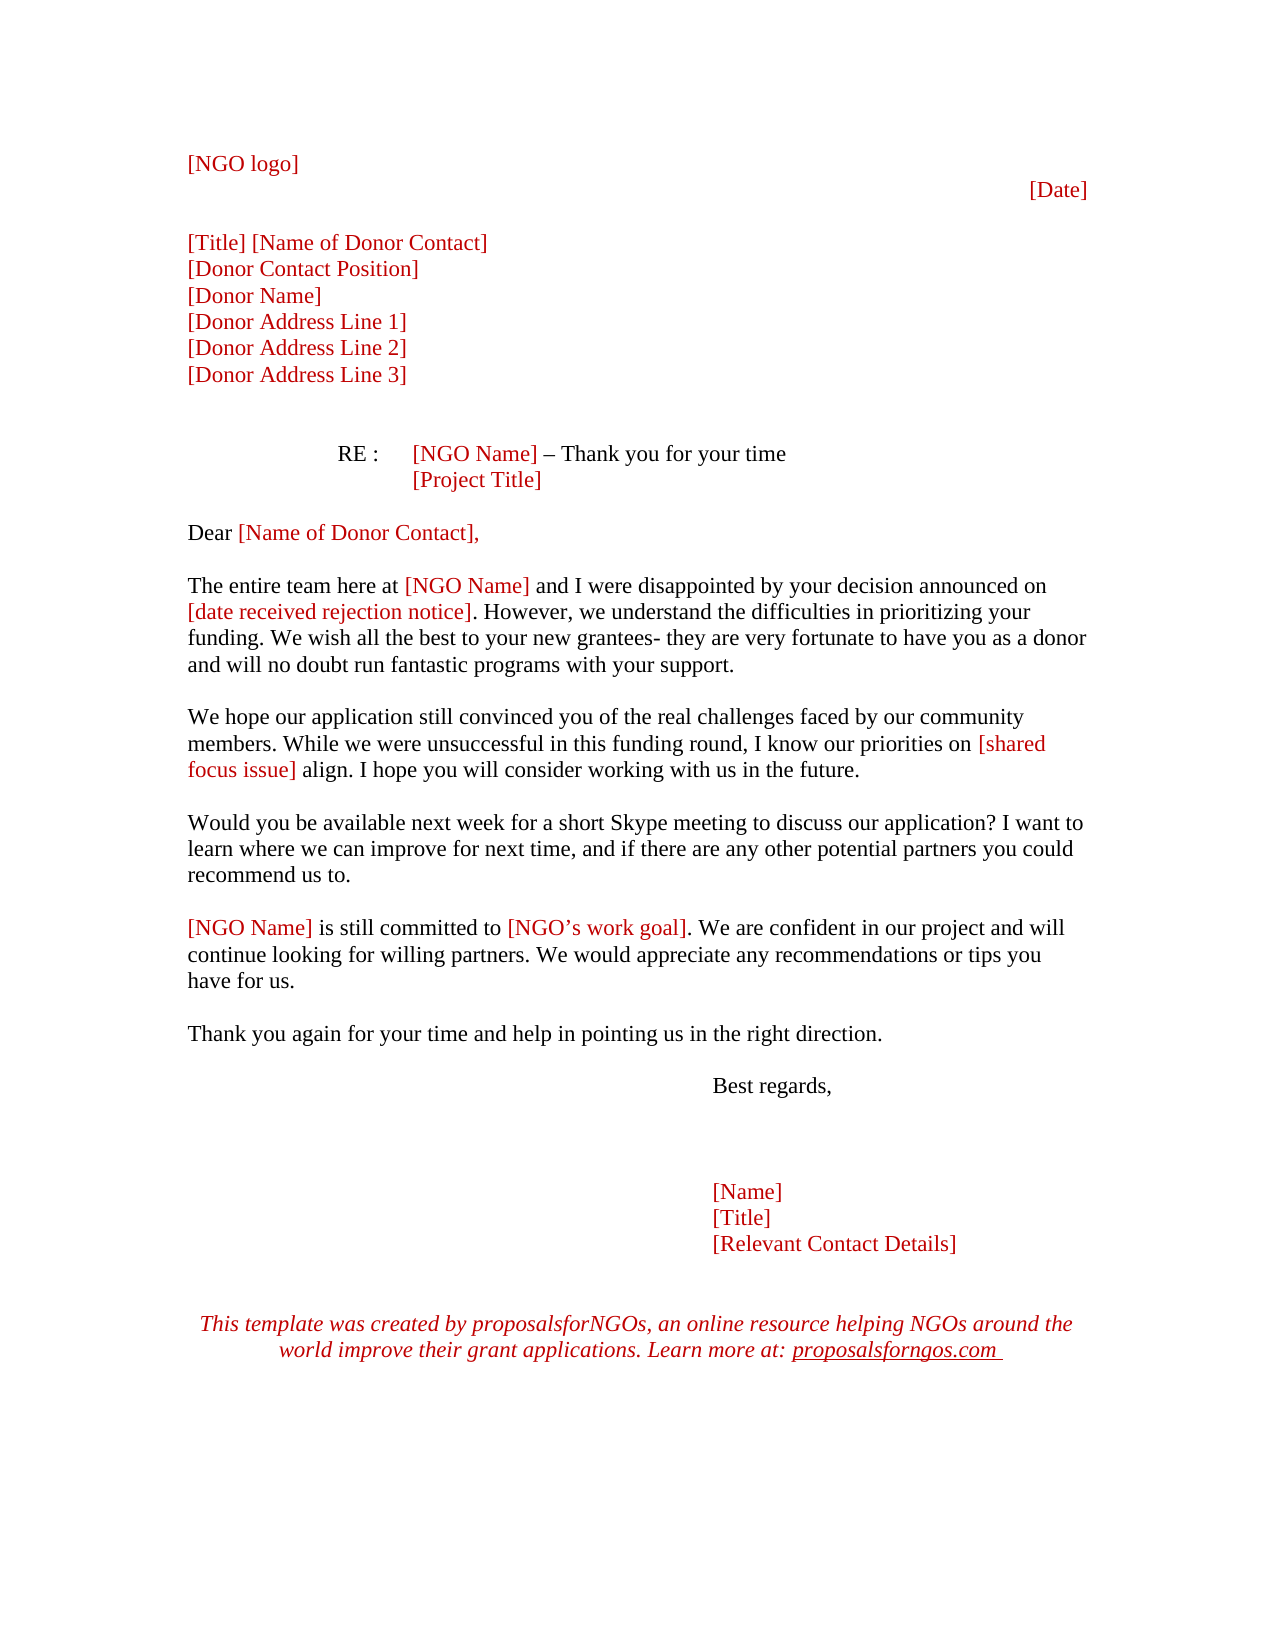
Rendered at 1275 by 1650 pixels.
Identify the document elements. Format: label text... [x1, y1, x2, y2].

text [Donor Address Line 2] [187, 334, 1087, 361]
text Thank you again for your time and help in pointing us in the right direction. [187, 1020, 1087, 1046]
text This template was created by proposalsforNGOs, an online resource helping NGOs around the world improve their grant applications. Learn more at: proposalsforngos.com [187, 1309, 1087, 1362]
text RE : [NGO Name] – Thank you for your time [187, 440, 1087, 466]
text [Donor Contact Position] [187, 255, 1087, 282]
text [NGO logo] [187, 150, 1087, 176]
text [Donor Address Line 1] [187, 308, 1087, 334]
text [Title] [187, 1204, 1087, 1231]
text [Date] [187, 176, 1087, 203]
text The entire team here at [NGO Name] and I were disappointed by your decision announced on [date received rejection notice]. However, we understand the difficulties in prioritizing your funding. We wish all the best to your new grantees- they are very fortunate to have you as a donor and will no doubt run fantastic programs with your support. [187, 572, 1087, 677]
text [Title] [Name of Donor Contact] [187, 229, 1087, 255]
text We hope our application still convinced you of the real challenges faced by our community members. While we were unsuccessful in this funding round, I know our priorities on [shared focus issue] align. I hope you will consider working with us in the future. [187, 703, 1087, 782]
text [Name] [187, 1178, 1087, 1204]
text [Project Title] [187, 466, 1087, 493]
text [Donor Address Line 3] [187, 361, 1087, 387]
text [Donor Name] [187, 282, 1087, 308]
text [NGO Name] is still committed to [NGO’s work goal]. We are confident in our project and will continue looking for willing partners. We would appreciate any recommendations or tips you have for us. [187, 914, 1087, 993]
text Dear [Name of Donor Contact], [187, 519, 1087, 545]
text Best regards, [187, 1072, 1087, 1099]
text [Relevant Contact Details] [187, 1231, 1087, 1257]
text Would you be available next week for a short Skype meeting to discuss our application? I want to learn where we can improve for next time, and if there are any other potential partners you could recommend us to. [187, 809, 1087, 888]
